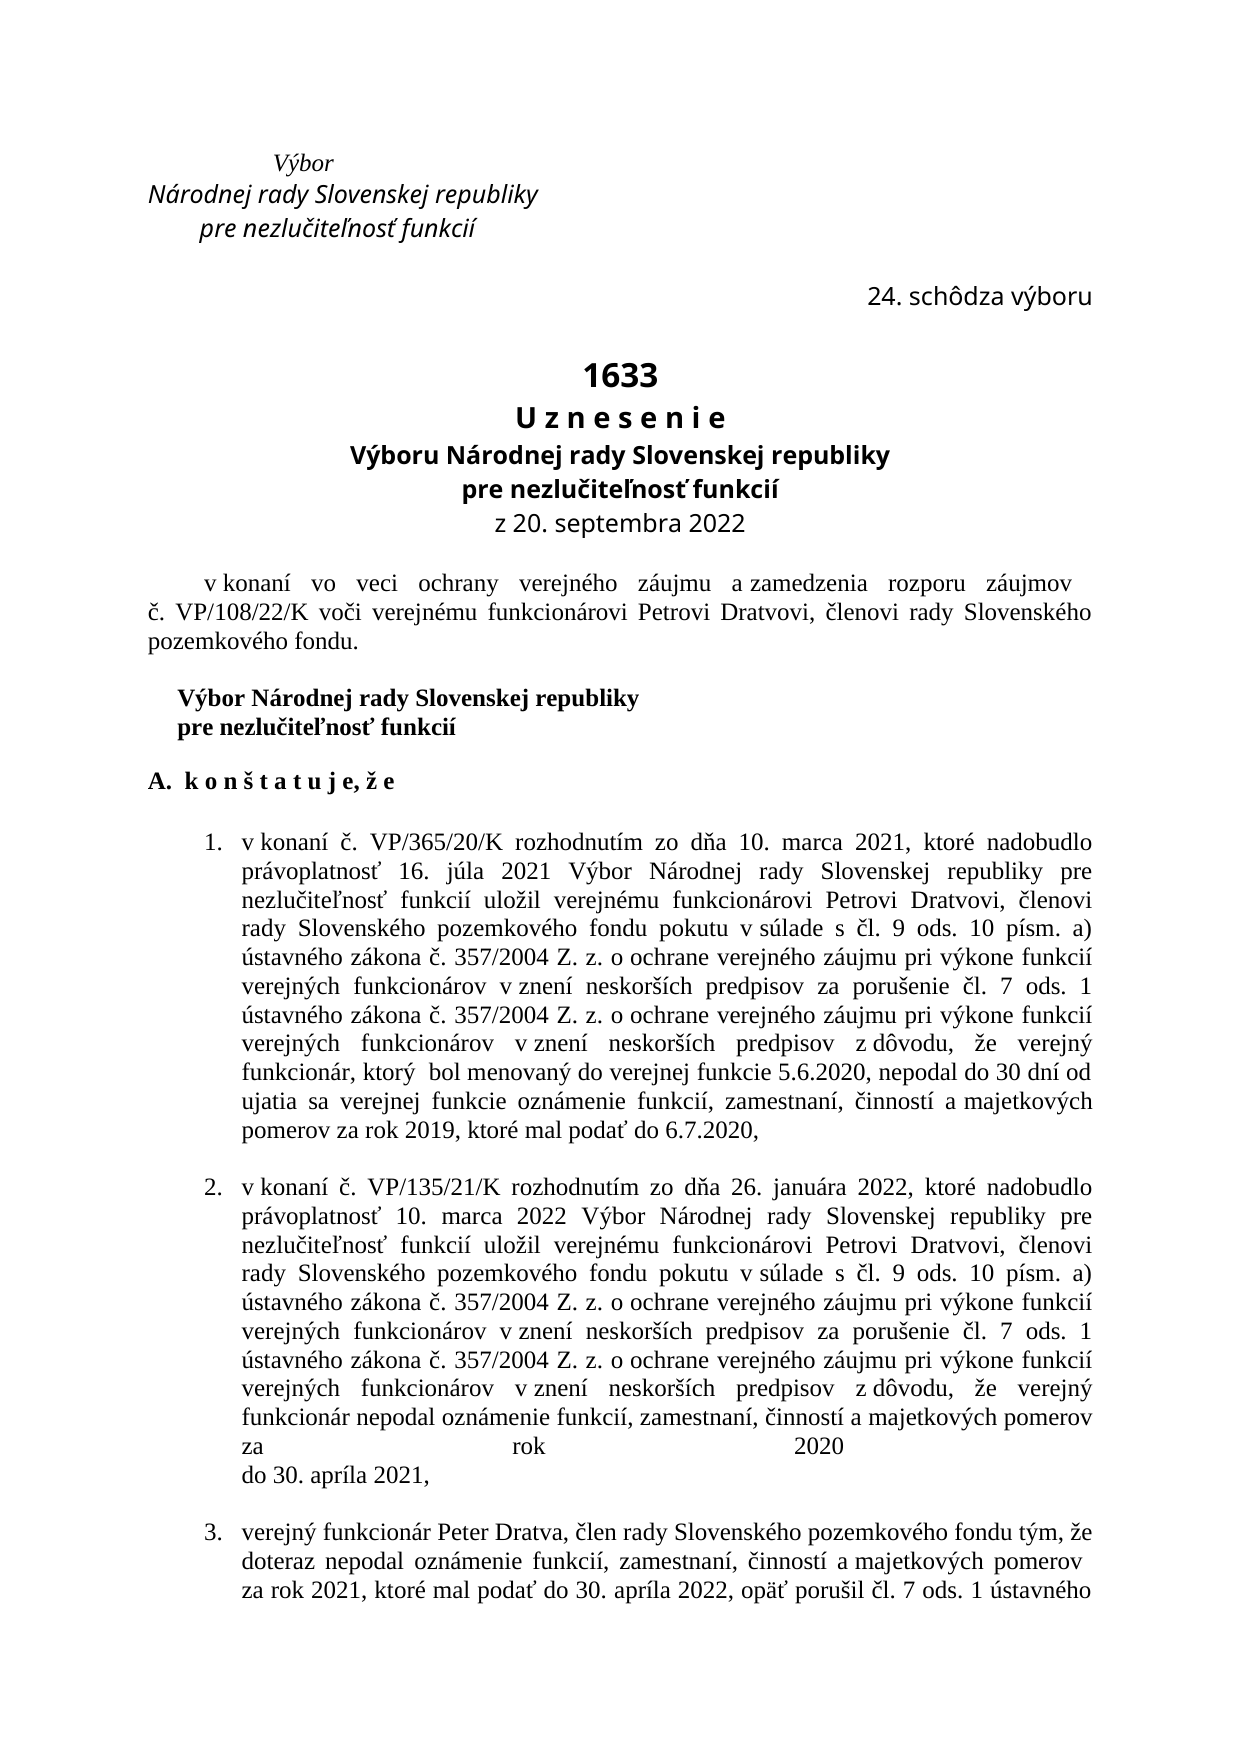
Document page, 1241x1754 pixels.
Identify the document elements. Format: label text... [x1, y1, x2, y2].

text Národnej rady Slovenskej republiky [148, 176, 1093, 210]
text 1633 [148, 352, 1093, 398]
text v konaní vo veci ochrany verejného záujmu a zamedzenia rozporu záujmov č. VP/108/22/K voči verejnému funkcionárovi Petrovi Dratvovi, členovi rady Slovenského pozemkového fondu. [148, 568, 1093, 654]
text U z n e s e n i e [148, 398, 1093, 437]
list v konaní č. VP/365/20/K rozhodnutím zo dňa 10. marca 2021, ktoré nadobudlo právoplatnosť 16. júla 2021 Výbor Národnej rady Slovenskej republiky pre nezlučiteľnosť funkcií uložil verejnému funkcionárovi Petrovi Dratvovi, členovi rady Slovenského pozemkového fondu pokutu v súlade s čl. 9 ods. 10 písm. a) ústavného zákona č. 357/2004 Z. z. o ochrane verejného záujmu pri výkone funkcií verejných funkcionárov v znení neskorších predpisov za porušenie čl. 7 ods. 1 ústavného zákona č. 357/2004 Z. z. o ochrane verejného záujmu pri výkone funkcií verejných funkcionárov v znení neskorších predpisov z dôvodu, že verejný funkcionár, ktorý bol menovaný do verejnej funkcie 5.6.2020, nepodal do 30 dní od ujatia sa verejnej funkcie oznámenie funkcií, zamestnaní, činností a majetkových pomerov za rok 2019, ktoré mal podať do 6.7.2020, [204, 827, 1093, 1143]
subtitle A. k o n š t a t u j e, ž e [148, 766, 1093, 794]
text Výbor Národnej rady Slovenskej republiky [177, 683, 1093, 712]
text pre nezlučiteľnosť funkcií [148, 210, 1093, 244]
subtitle Výbor [148, 148, 1093, 176]
text z 20. septembra 2022 [148, 506, 1093, 539]
text pre nezlučiteľnosť funkcií [148, 471, 1093, 506]
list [204, 1517, 1093, 1603]
text 24. schôdza výboru [148, 278, 1093, 313]
text pre nezlučiteľnosť funkcií [177, 712, 1093, 741]
list v konaní č. VP/135/21/K rozhodnutím zo dňa 26. januára 2022, ktoré nadobudlo právoplatnosť 10. marca 2022 Výbor Národnej rady Slovenskej republiky pre nezlučiteľnosť funkcií uložil verejnému funkcionárovi Petrovi Dratvovi, členovi rady Slovenského pozemkového fondu pokutu v súlade s čl. 9 ods. 10 písm. a) ústavného zákona č. 357/2004 Z. z. o ochrane verejného záujmu pri výkone funkcií verejných funkcionárov v znení neskorších predpisov za porušenie čl. 7 ods. 1 ústavného zákona č. 357/2004 Z. z. o ochrane verejného záujmu pri výkone funkcií verejných funkcionárov v znení neskorších predpisov z dôvodu, že verejný funkcionár nepodal oznámenie funkcií, zamestnaní, činností a majetkových pomerov za rok 2020 do 30. apríla 2021, [204, 1172, 1093, 1488]
text Výboru Národnej rady Slovenskej republiky [148, 437, 1093, 471]
